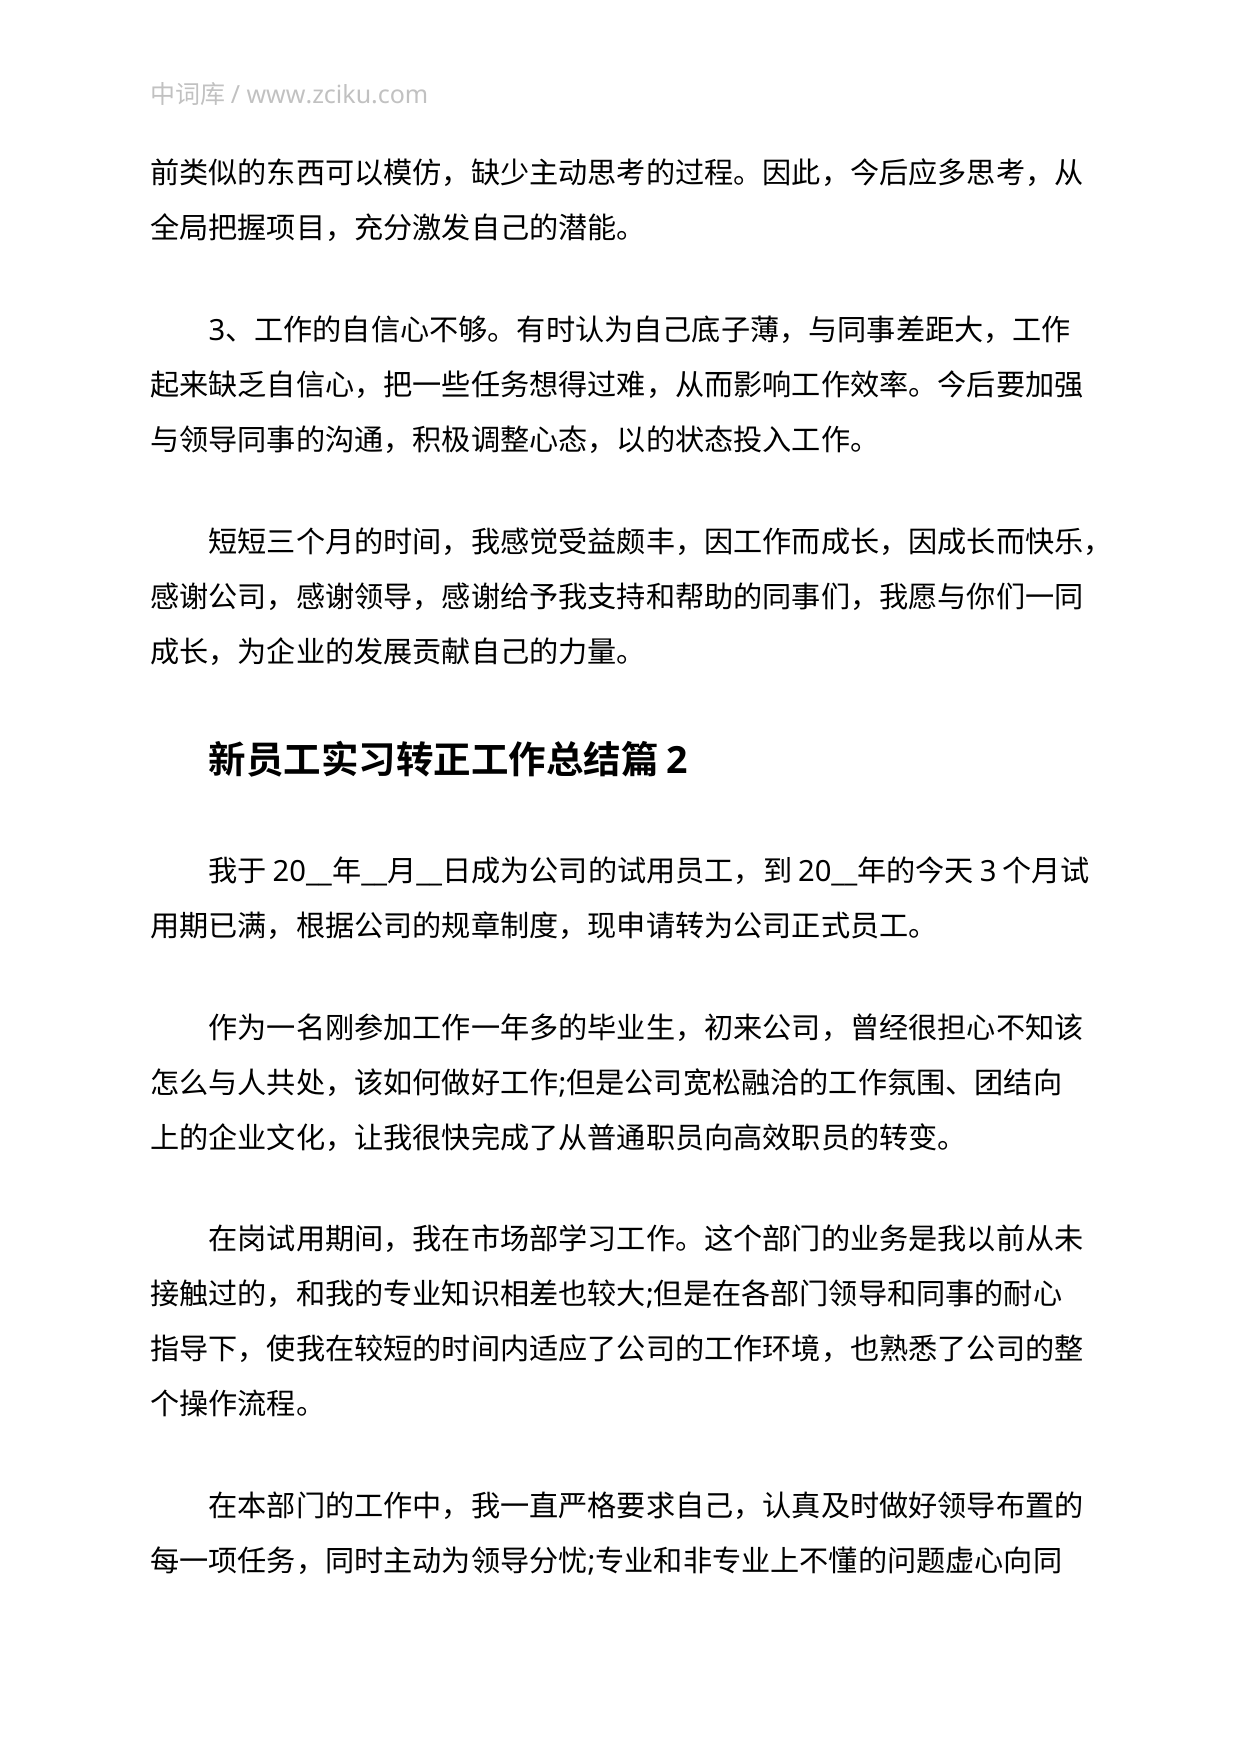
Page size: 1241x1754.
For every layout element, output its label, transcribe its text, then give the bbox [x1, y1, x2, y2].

text 我于20__年__月__日成为公司的试用员工，到20__年的今天3个月试用期已满，根据公司的规章制度，现申请转为公司正式员工。 [150, 847, 1090, 945]
text 在岗试用期间，我在市场部学习工作。这个部门的业务是我以前从未接触过的，和我的专业知识相差也较大;但是在各部门领导和同事的耐心指导下，使我在较短的时间内适应了公司的工作环境，也熟悉了公司的整个操作流程。 [150, 1216, 1090, 1423]
text 短短三个月的时间，我感觉受益颇丰，因工作而成长，因成长而快乐，感谢公司，感谢领导，感谢给予我支持和帮助的同事们，我愿与你们一同成长，为企业的发展贡献自己的力量。 [150, 518, 1090, 670]
text 新员工实习转正工作总结篇2 [150, 730, 1090, 784]
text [150, 1482, 1090, 1580]
text 作为一名刚参加工作一年多的毕业生，初来公司，曾经很担心不知该怎么与人共处，该如何做好工作;但是公司宽松融洽的工作氛围、团结向上的企业文化，让我很快完成了从普通职员向高效职员的转变。 [150, 1004, 1090, 1156]
text 3、工作的自信心不够。有时认为自己底子薄，与同事差距大，工作起来缺乏自信心，把一些任务想得过难，从而影响工作效率。今后要加强与领导同事的沟通，积极调整心态，以的状态投入工作。 [150, 307, 1090, 459]
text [150, 150, 1090, 247]
